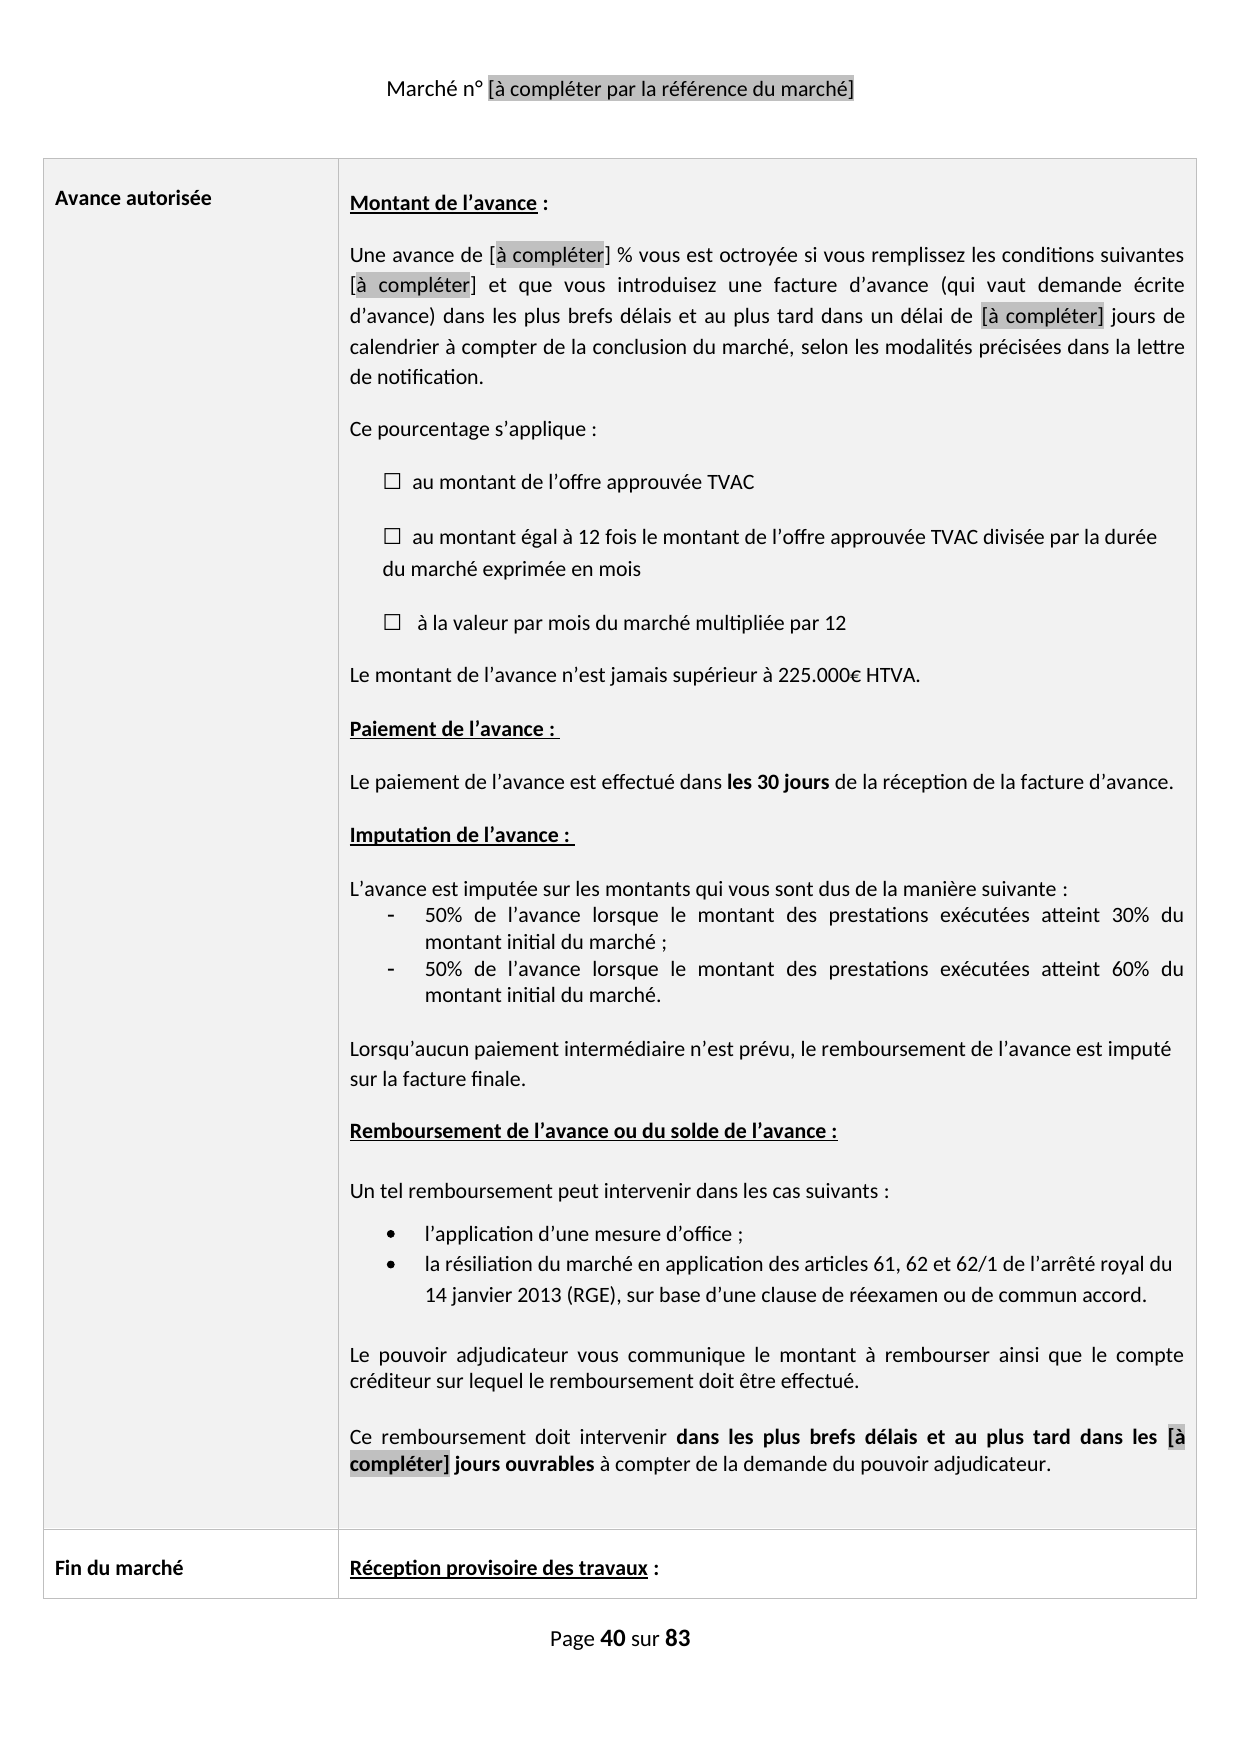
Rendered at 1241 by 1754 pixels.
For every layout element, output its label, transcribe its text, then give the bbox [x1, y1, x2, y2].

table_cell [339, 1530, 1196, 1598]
table_cell Fin du marché [44, 1530, 338, 1598]
table_cell Avance autorisée [44, 159, 338, 1528]
table_cell Montant de l’avance : Une avance de [à compléter] % vous est octroyée si vous remplissez les conditions suivantes [à compléter] et que vous introduisez une facture d’avance (qui vaut demande écrite d’avance) dans les plus brefs délais et au plus tard dans un délai de jours de calendrier à compter de la conclusion du marché, selon les modalités précisées dans la lettre de notification. Ce pourcentage s’applique : au montant de l’offre approuvée TVAC au montant égal à 12 fois le montant de l’offre approuvée TVAC divisée par la durée du marché exprimée en mois à la valeur par mois du marché multipliée par 12 Le montant de l’avance n’est jamais supérieur à 225.000€ HTVA. Paiement de l’avance : Le paiement de l’avance est effectué dans les 30 jours de la réception de la facture d’avance. Imputation de l’avance : L’avance est imputée sur les montants qui vous sont dus de la manière suivante : 50% de l’avance lorsque le montant des prestations exécutées atteint 30% du montant initial du marché ; 50% de l’avance lorsque le montant des prestations exécutées atteint 60% du montant initial du marché. Lorsqu’aucun paiement intermédiaire n’est prévu, le remboursement de l’avance est imputé sur la facture finale. Remboursement de l’avance ou du solde de l’avance : Un tel remboursement peut intervenir dans les cas suivants : l’application d’une mesure d’office ; la résiliation du marché en application des articles 61, 62 et 62/1 de l’arrêté royal du 14 janvier 2013 (RGE), sur base d’une clause de réexamen ou de commun accord. Le pouvoir adjudicateur vous communique le montant à rembourser ainsi que le compte créditeur sur lequel le remboursement doit être effectué. Ce remboursement doit intervenir dans les plus brefs délais et au plus tard dans les jours ouvrables à compter de la demande du pouvoir adjudicateur. [339, 159, 1196, 1528]
